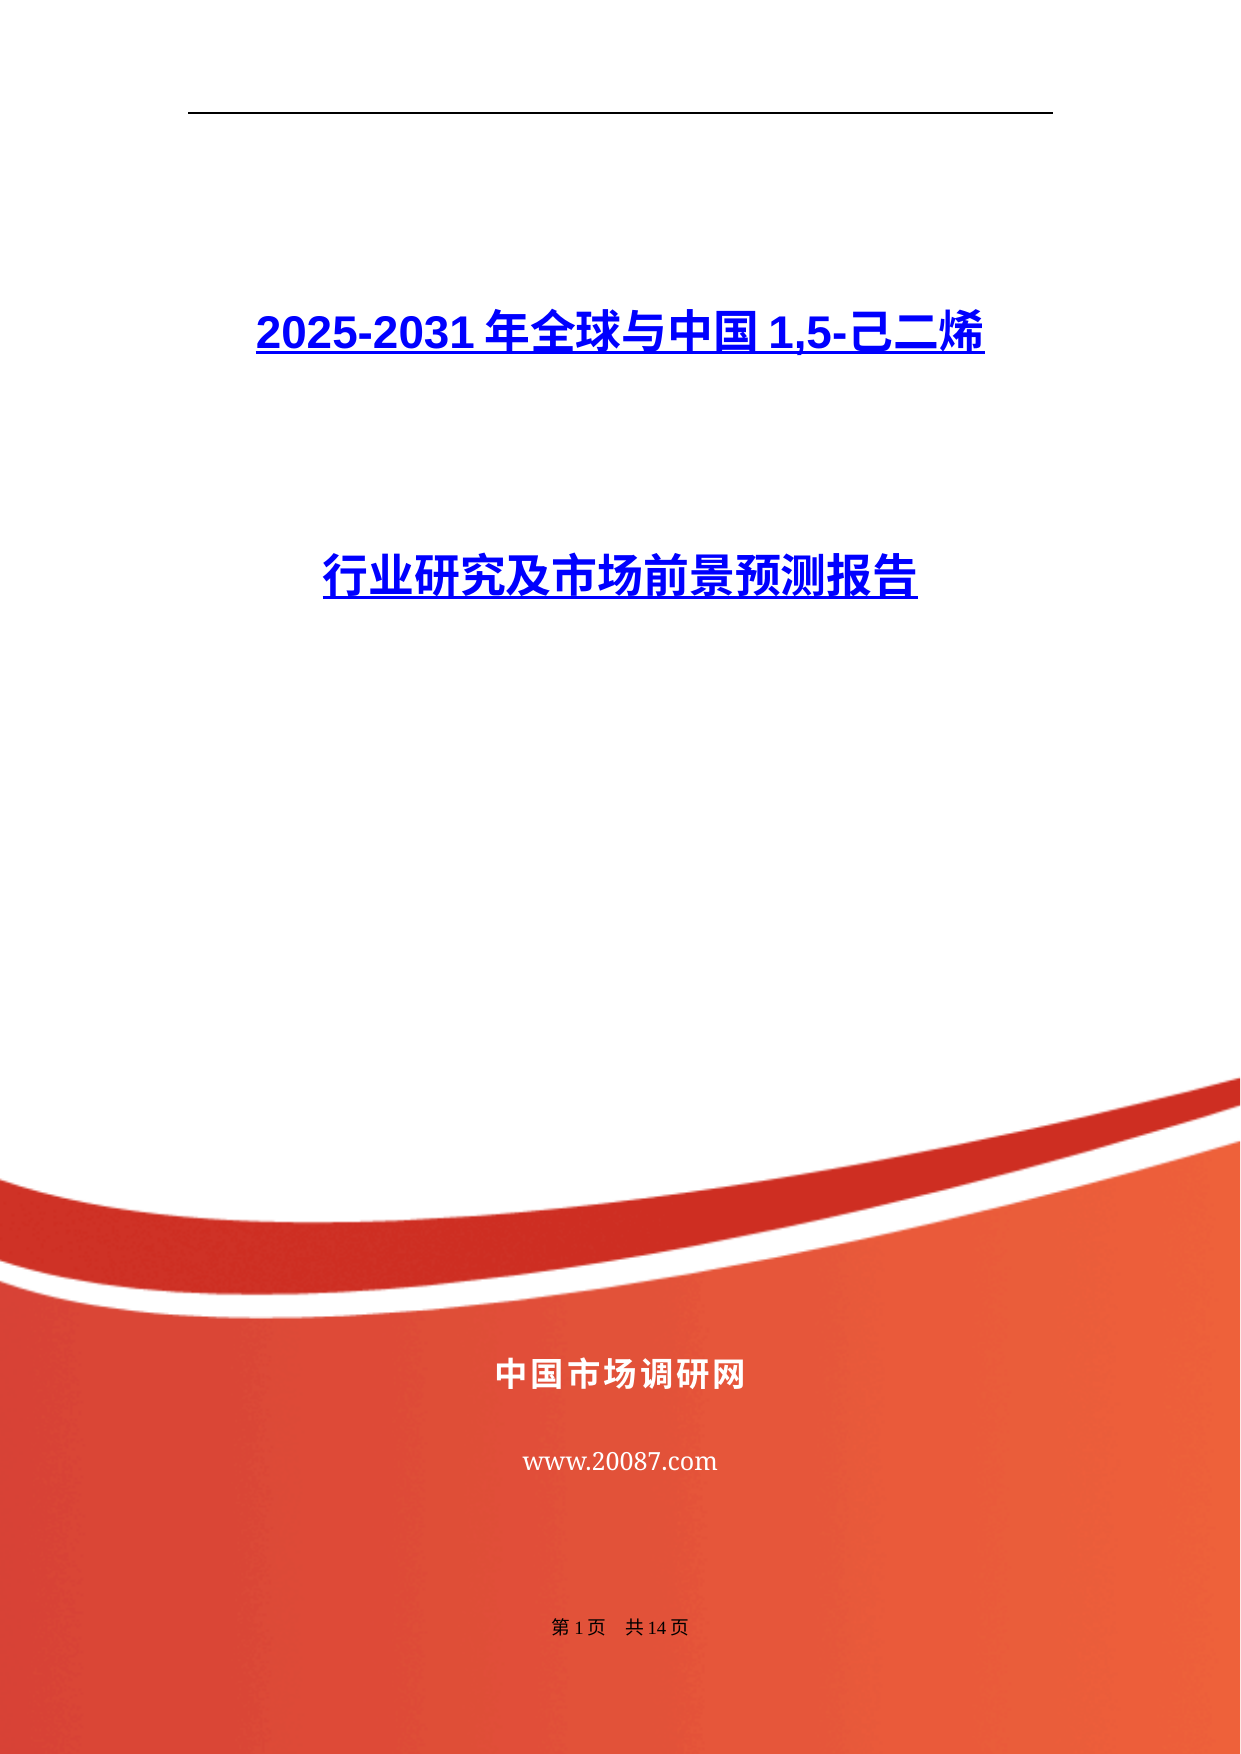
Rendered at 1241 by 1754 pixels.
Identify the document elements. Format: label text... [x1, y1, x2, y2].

table_header 2025-2031年全球与中国1,5-己二烯行业研究及市场前景预测报告 [188, 207, 1053, 773]
picture [0, 1006, 1241, 1754]
subtitle 中国市场调研网 [187, 1339, 1053, 1404]
text www.20087.com [187, 1428, 1053, 1493]
